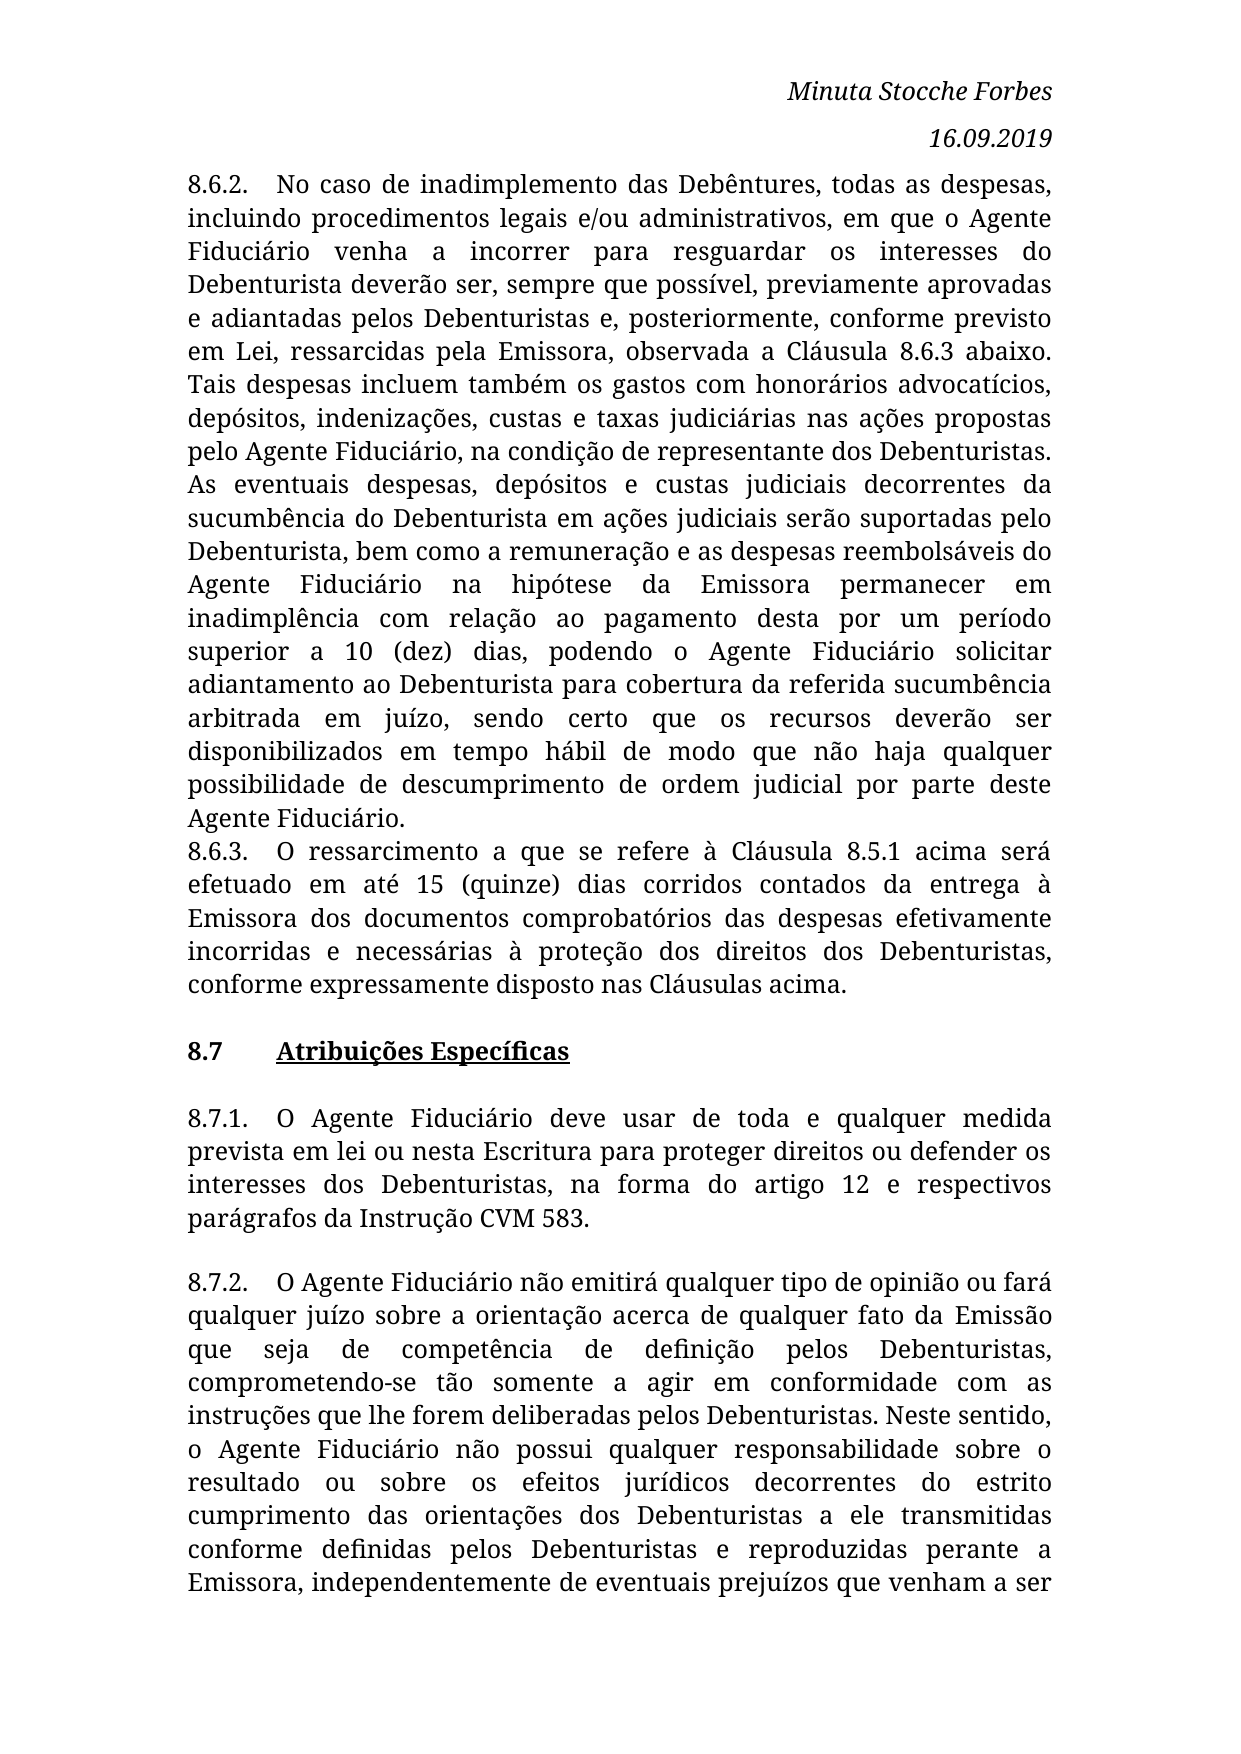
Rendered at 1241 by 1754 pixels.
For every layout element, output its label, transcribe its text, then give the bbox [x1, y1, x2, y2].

text 8.6.3. O ressarcimento a que se refere à Cláusula 8.5.1 acima será efetuado em até 15 (quinze) dias corridos contados da entrega à Emissora dos documentos comprobatórios das despesas efetivamente incorridas e necessárias à proteção dos direitos dos Debenturistas, conforme expressamente disposto nas Cláusulas acima. [187, 834, 1053, 1000]
text 8.7 Atribuições Específicas [187, 1034, 1053, 1067]
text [187, 1265, 1053, 1598]
text 8.7.1. O Agente Fiduciário deve usar de toda e qualquer medida prevista em lei ou nesta Escritura para proteger direitos ou defender os interesses dos Debenturistas, na forma do artigo 12 e respectivos parágrafos da Instrução CVM 583. [187, 1100, 1053, 1234]
text 8.6.2. No caso de inadimplemento das Debêntures, todas as despesas, incluindo procedimentos legais e/ou administrativos, em que o Agente Fiduciário venha a incorrer para resguardar os interesses do Debenturista deverão ser, sempre que possível, previamente aprovadas e adiantadas pelos Debenturistas e, posteriormente, conforme previsto em Lei, ressarcidas pela Emissora, observada a Cláusula 8.6.3 abaixo. Tais despesas incluem também os gastos com honorários advocatícios, depósitos, indenizações, custas e taxas judiciárias nas ações propostas pelo Agente Fiduciário, na condição de representante dos Debenturistas. As eventuais despesas, depósitos e custas judiciais decorrentes da sucumbência do Debenturista em ações judiciais serão suportadas pelo Debenturista, bem como a remuneração e as despesas reembolsáveis do Agente Fiduciário na hipótese da Emissora permanecer em inadimplência com relação ao pagamento desta por um período superior a 10 (dez) dias, podendo o Agente Fiduciário solicitar adiantamento ao Debenturista para cobertura da referida sucumbência arbitrada em juízo, sendo certo que os recursos deverão ser disponibilizados em tempo hábil de modo que não haja qualquer possibilidade de descumprimento de ordem judicial por parte deste Agente Fiduciário. [187, 167, 1053, 834]
